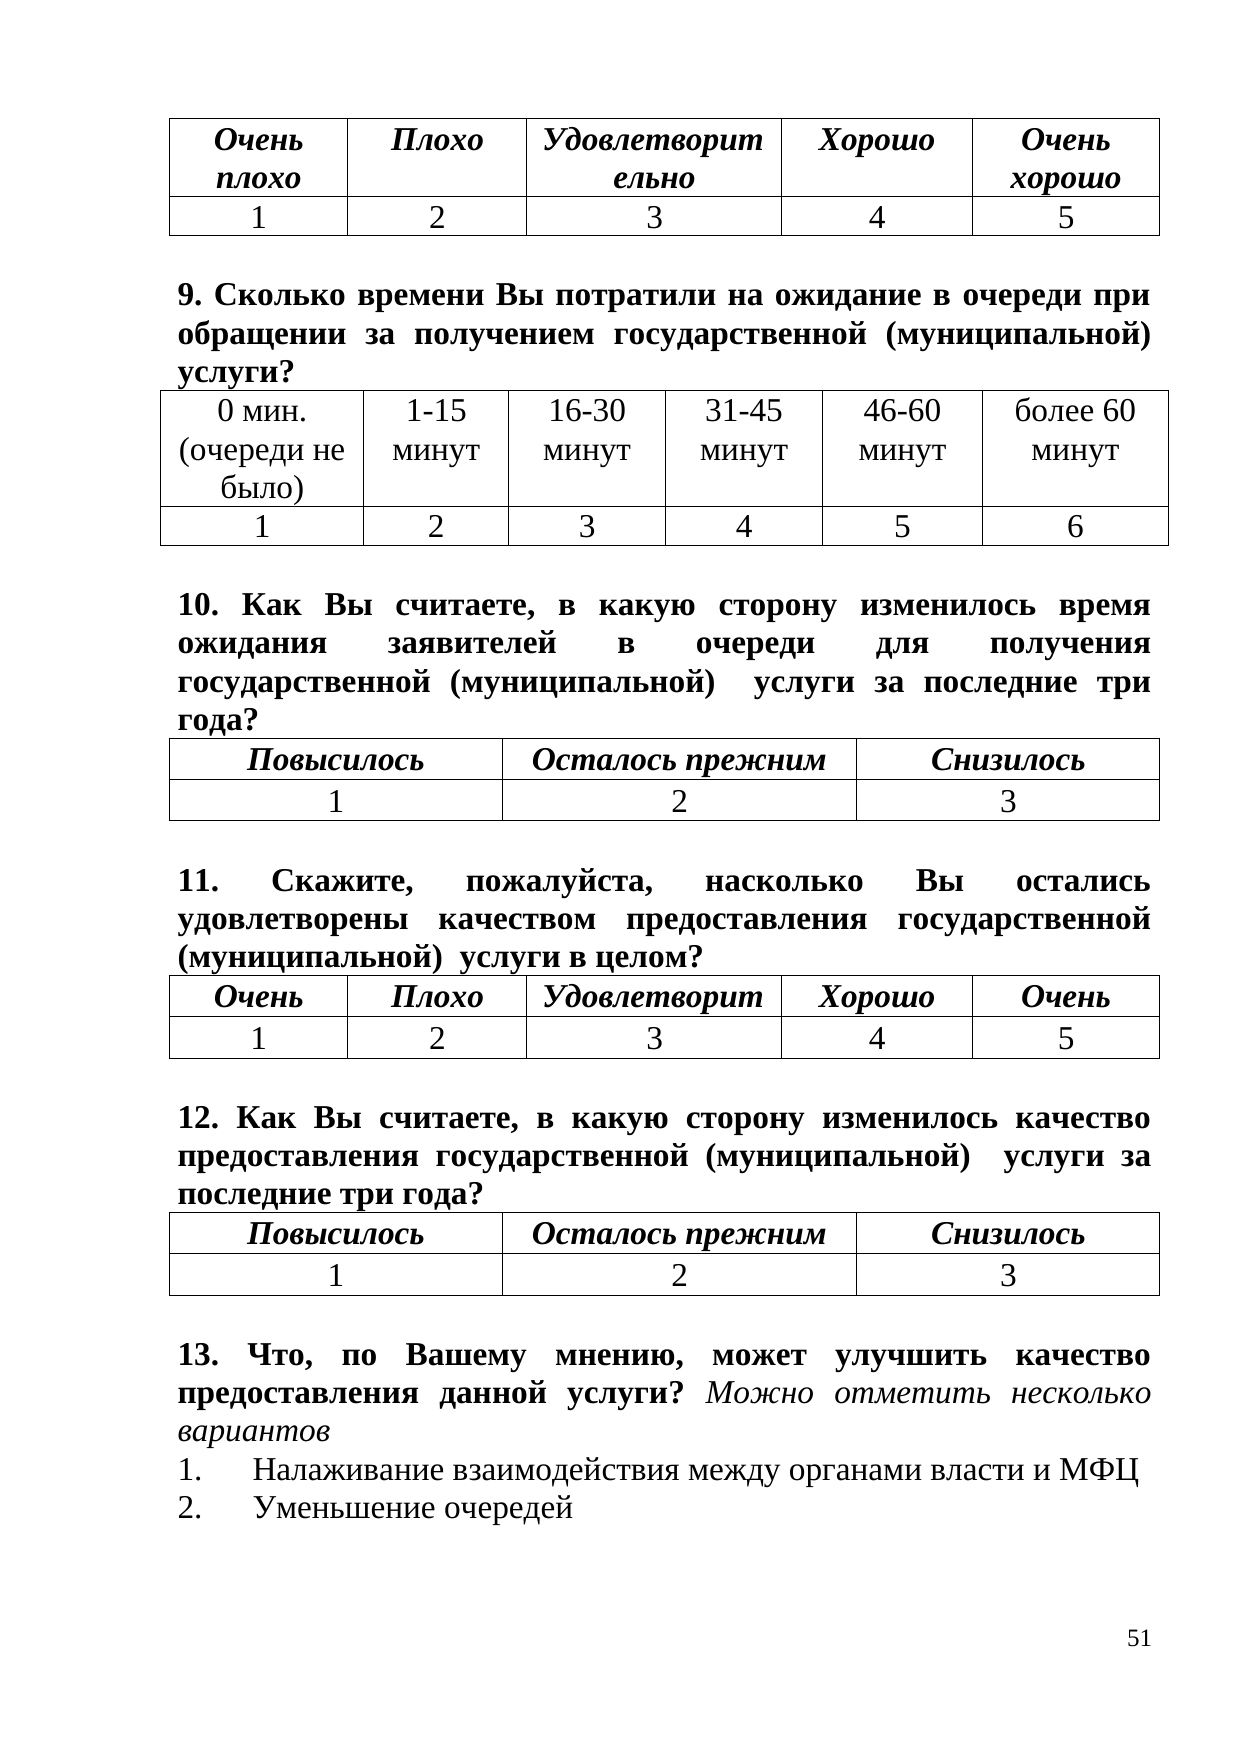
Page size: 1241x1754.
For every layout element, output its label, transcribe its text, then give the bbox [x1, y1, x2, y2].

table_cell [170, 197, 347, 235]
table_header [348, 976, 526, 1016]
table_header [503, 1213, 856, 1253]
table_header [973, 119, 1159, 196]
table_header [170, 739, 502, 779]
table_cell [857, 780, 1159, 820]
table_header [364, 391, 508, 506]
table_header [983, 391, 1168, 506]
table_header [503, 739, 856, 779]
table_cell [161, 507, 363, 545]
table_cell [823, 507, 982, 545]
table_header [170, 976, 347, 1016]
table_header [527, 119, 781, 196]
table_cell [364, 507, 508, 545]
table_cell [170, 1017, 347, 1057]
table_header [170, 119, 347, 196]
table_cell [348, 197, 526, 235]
text 13. Что, по Вашему мнению, может улучшить качество предоставления данной услуги? Можно отметить несколько вариантов [177, 1334, 1152, 1449]
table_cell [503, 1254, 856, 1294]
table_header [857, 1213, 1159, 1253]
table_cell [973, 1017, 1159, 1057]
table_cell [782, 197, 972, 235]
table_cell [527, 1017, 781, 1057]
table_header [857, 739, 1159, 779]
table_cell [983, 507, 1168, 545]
list Налаживание взаимодействия между органами власти и МФЦ [177, 1449, 1152, 1487]
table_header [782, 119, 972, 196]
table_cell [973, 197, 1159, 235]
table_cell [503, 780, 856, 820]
text 10. Как Вы считаете, в какую сторону изменилось время ожидания заявителей в очереди для получения государственной (муниципальной) услуги за последние три года? [177, 584, 1152, 738]
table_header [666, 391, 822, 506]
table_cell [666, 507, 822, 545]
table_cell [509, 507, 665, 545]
text 11. Скажите, пожалуйста, насколько Вы остались удовлетворены качеством предоставления государственной (муниципальной) услуги в целом? [177, 860, 1152, 975]
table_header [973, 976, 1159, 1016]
list Уменьшение очередей [177, 1487, 1152, 1526]
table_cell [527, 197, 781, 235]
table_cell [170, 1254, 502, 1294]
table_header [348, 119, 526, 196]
text 12. Как Вы считаете, в какую сторону изменилось качество предоставления государственной (муниципальной) услуги за последние три года? [177, 1097, 1152, 1212]
text 9. Сколько времени Вы потратили на ожидание в очереди при обращении за получением государственной (муниципальной) услуги? [177, 274, 1152, 389]
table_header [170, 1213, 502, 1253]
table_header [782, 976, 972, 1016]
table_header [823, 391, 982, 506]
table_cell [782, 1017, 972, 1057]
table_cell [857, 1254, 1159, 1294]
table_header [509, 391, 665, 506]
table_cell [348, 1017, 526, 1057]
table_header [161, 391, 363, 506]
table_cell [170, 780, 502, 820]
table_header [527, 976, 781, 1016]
